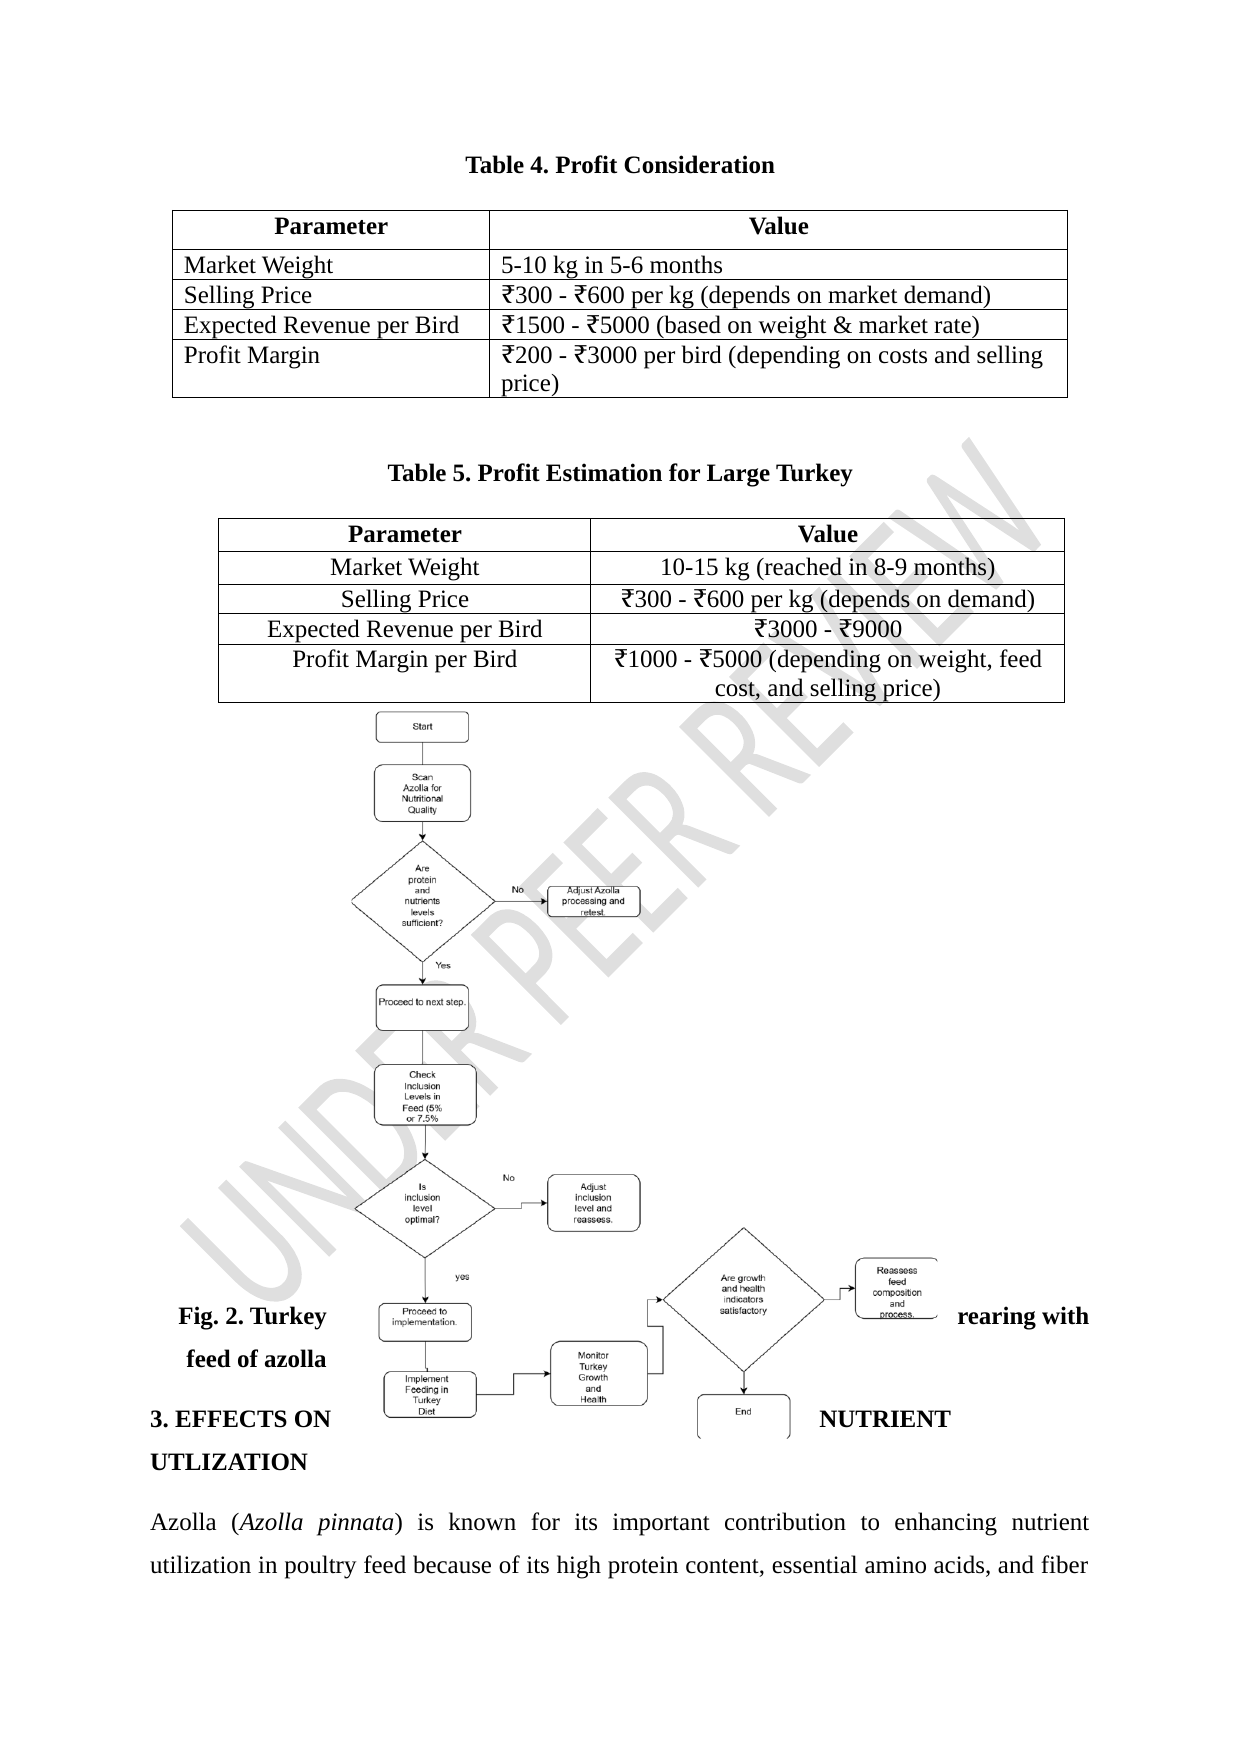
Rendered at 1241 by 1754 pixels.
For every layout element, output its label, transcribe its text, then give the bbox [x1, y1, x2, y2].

table_header Parameter [219, 519, 590, 551]
table_cell Expected Revenue per Bird [219, 614, 590, 643]
table_cell 10-15 kg (reached in 8-9 months) [591, 552, 1064, 583]
table_cell Selling Price [173, 280, 489, 309]
table_cell Profit Margin per Bird [219, 645, 590, 702]
table_cell ₹300 - ₹600 per kg (depends on market demand) [490, 280, 1067, 309]
text Table 4. Profit Consideration [150, 150, 1090, 179]
table_cell Selling Price [219, 585, 590, 613]
table_cell Market Weight [219, 552, 590, 583]
table_cell ₹1000 - ₹5000 (depending on weight, feed cost, and selling price) [591, 645, 1064, 702]
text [150, 1507, 1090, 1579]
table_cell Expected Revenue per Bird [173, 310, 489, 339]
table_cell ₹3000 - ₹9000 [591, 614, 1064, 643]
table_header Value [490, 211, 1067, 249]
text Fig. 2. Turkey rearing with feed of azolla [150, 1301, 395, 1373]
table_cell Market Weight [173, 250, 489, 279]
table_header Value [591, 519, 1064, 551]
text Table 5. Profit Estimation for Large Turkey [150, 458, 1090, 487]
table_cell Profit Margin [173, 340, 489, 397]
table_cell ₹300 - ₹600 per kg (depends on demand) [591, 585, 1064, 613]
picture [350, 711, 937, 1437]
text 3. EFFECTS ON NUTRIENT UTLIZATION [150, 1404, 1090, 1476]
table_cell 5-10 kg in 5-6 months [490, 250, 1067, 279]
table_header Parameter [173, 211, 489, 249]
text Fig. 2. Turkey rearing with feed of azolla [760, 1301, 1090, 1373]
table_cell ₹200 - ₹3000 per bird (depending on costs and selling price) [490, 340, 1067, 397]
table_cell ₹1500 - ₹5000 (based on weight & market rate) [490, 310, 1067, 339]
